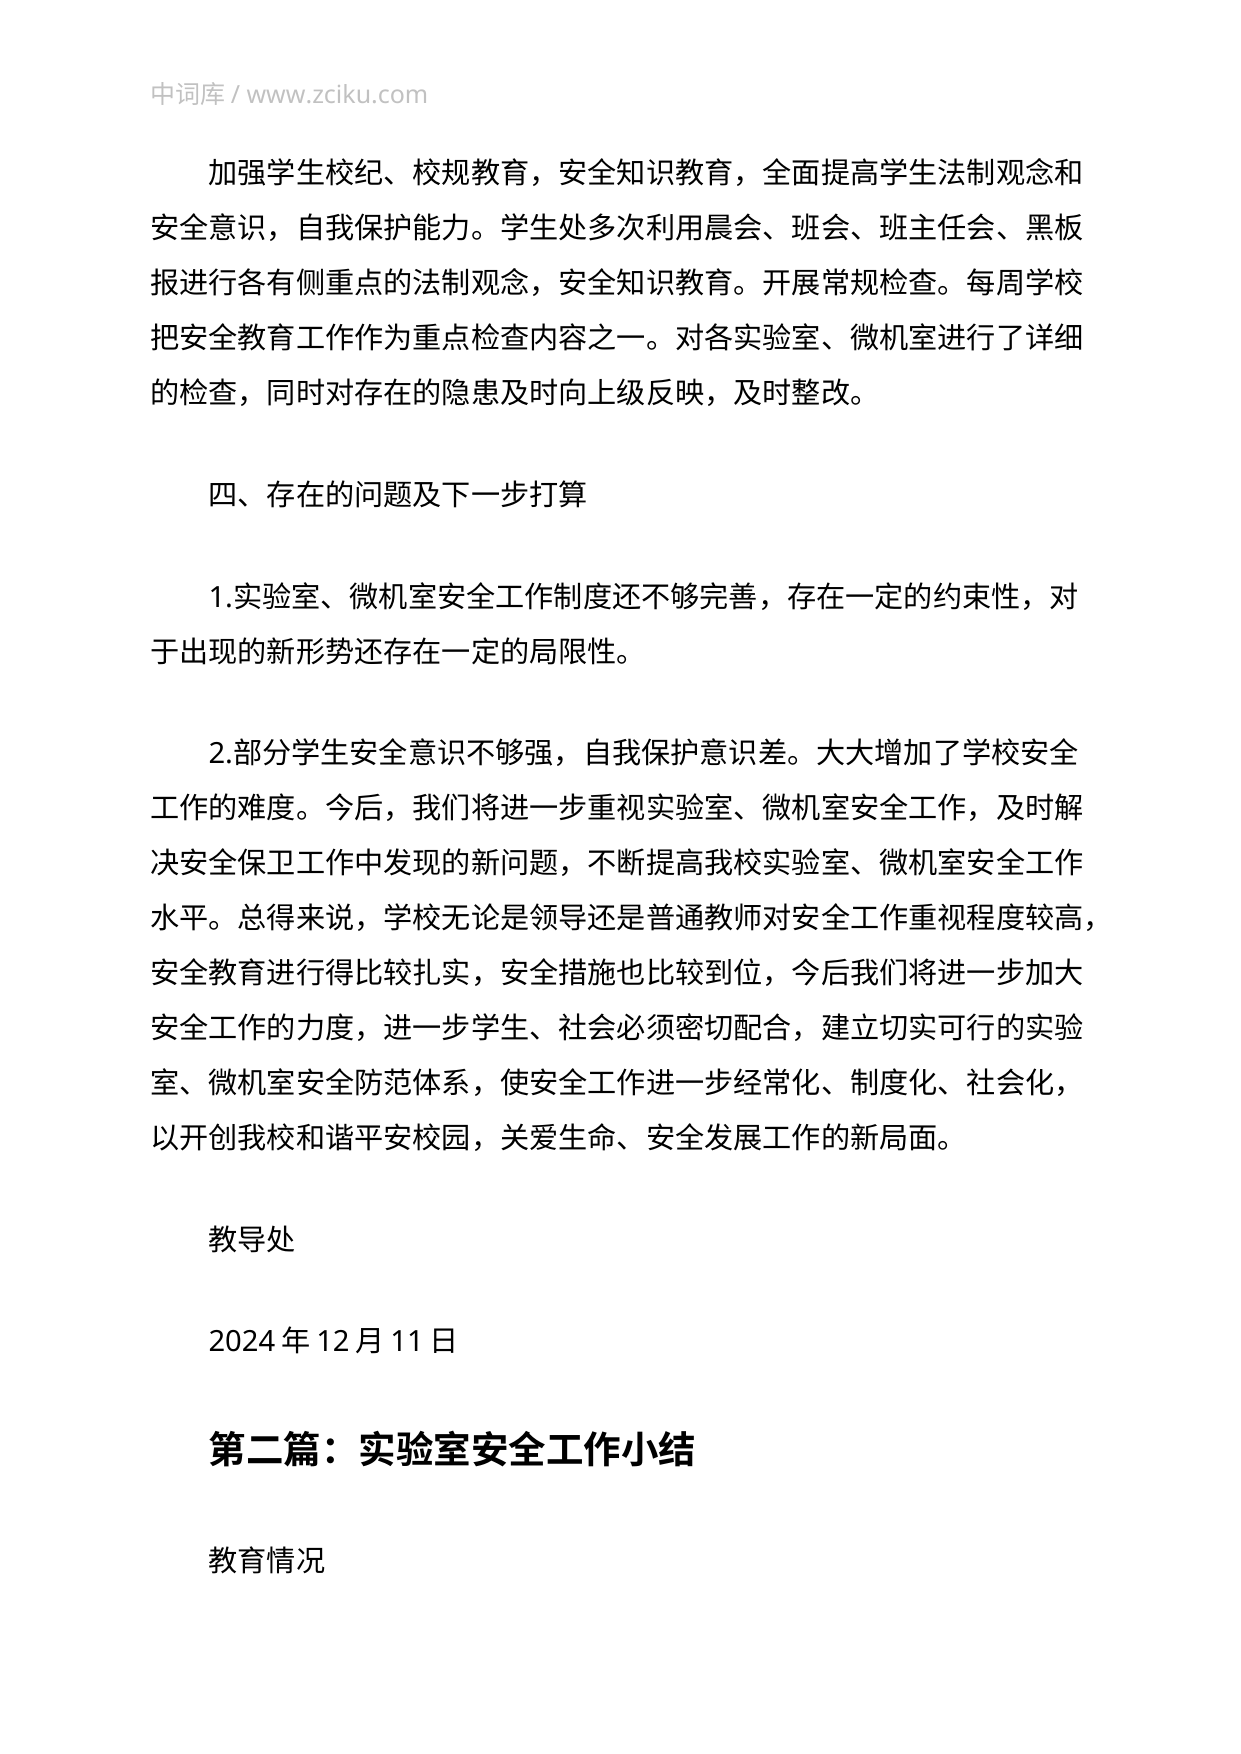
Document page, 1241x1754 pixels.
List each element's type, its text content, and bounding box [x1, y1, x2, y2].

text 1.实验室、微机室安全工作制度还不够完善，存在一定的约束性，对于出现的新形势还存在一定的局限性。 [150, 573, 1090, 670]
text 教育情况 [150, 1537, 1090, 1579]
text 第二篇：实验室安全工作小结 [150, 1420, 1090, 1474]
text 加强学生校纪、校规教育，安全知识教育，全面提高学生法制观念和安全意识，自我保护能力。学生处多次利用晨会、班会、班主任会、黑板报进行各有侧重点的法制观念，安全知识教育。开展常规检查。每周学校把安全教育工作作为重点检查内容之一。对各实验室、微机室进行了详细的检查，同时对存在的隐患及时向上级反映，及时整改。 [150, 150, 1090, 412]
text 教导处 [150, 1216, 1090, 1258]
text 四、存在的问题及下一步打算 [150, 471, 1090, 514]
text 2024年12月11日 [150, 1318, 1090, 1360]
text 2.部分学生安全意识不够强，自我保护意识差。大大增加了学校安全工作的难度。今后，我们将进一步重视实验室、微机室安全工作，及时解决安全保卫工作中发现的新问题，不断提高我校实验室、微机室安全工作水平。总得来说，学校无论是领导还是普通教师对安全工作重视程度较高，安全教育进行得比较扎实，安全措施也比较到位，今后我们将进一步加大安全工作的力度，进一步学生、社会必须密切配合，建立切实可行的实验室、微机室安全防范体系，使安全工作进一步经常化、制度化、社会化，以开创我校和谐平安校园，关爱生命、安全发展工作的新局面。 [150, 730, 1090, 1157]
